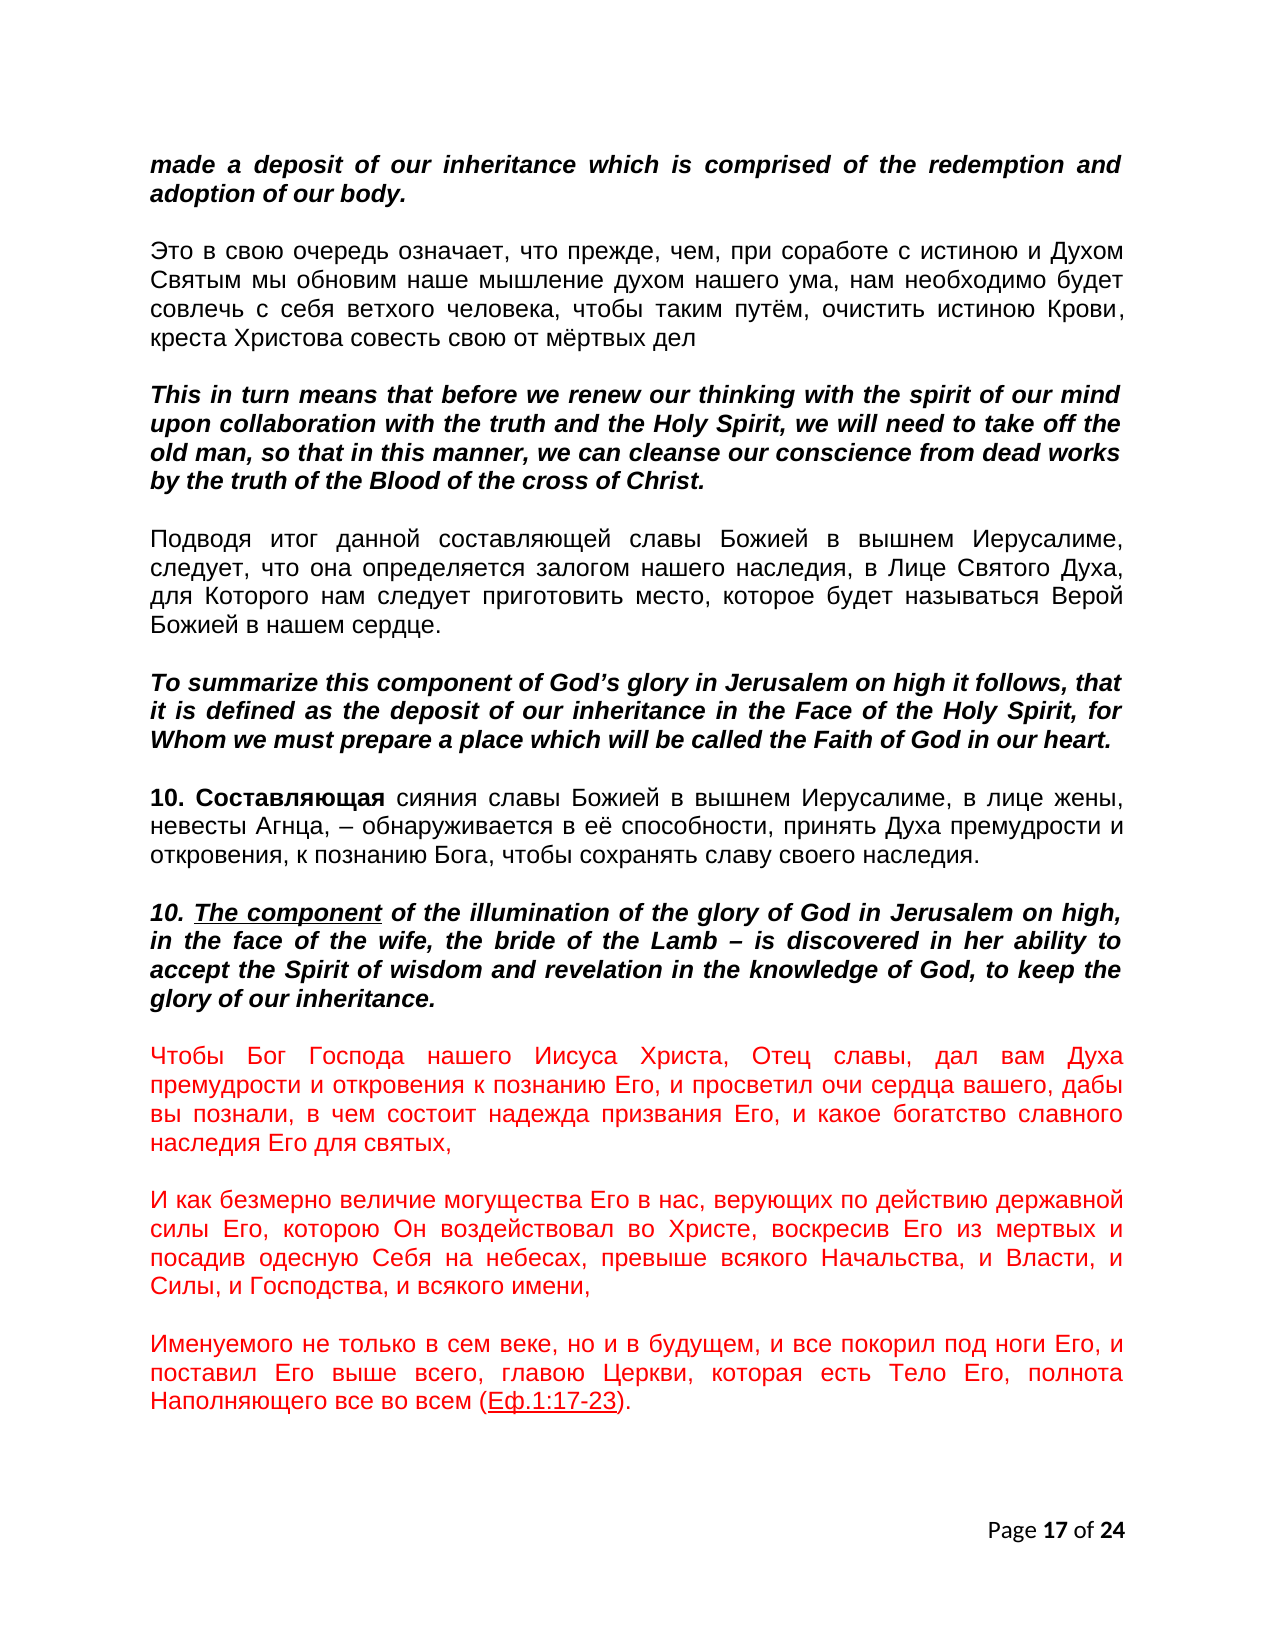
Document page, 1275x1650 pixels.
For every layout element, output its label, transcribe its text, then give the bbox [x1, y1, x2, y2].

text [150, 150, 1125, 207]
text Подводя итог данной составляющей славы Божией в вышнем Иерусалиме, следует, что она определяется залогом нашего наследия, в Лице Святого Духа, для Которого нам следует приготовить место, которое будет называться Верой Божией в нашем сердце. [150, 524, 1125, 639]
text Чтобы Бог Господа нашего Иисуса Христа, Отец славы, дал вам Духа премудрости и откровения к познанию Его, и просветил очи сердца вашего, дабы вы познали, в чем состоит надежда призвания Его, и какое богатство славного наследия Его для святых, [150, 1041, 1125, 1156]
text Это в свою очередь означает, что прежде, чем, при соработе с истиною и Духом Святым мы обновим наше мышление духом нашего ума, нам необходимо будет совлечь с себя ветхого человека, чтобы таким путём, очистить истиною Крови, креста Христова совесть свою от мёртвых дел [150, 236, 1125, 351]
text И как безмерно величие могущества Его в нас, верующих по действию державной силы Его, которою Он воздействовал во Христе, воскресив Его из мертвых и посадив одесную Себя на небесах, превыше всякого Начальства, и Власти, и Силы, и Господства, и всякого имени, [150, 1185, 1125, 1300]
text Именуемого не только в сем веке, но и в будущем, и все покорил под ноги Его, и поставил Его выше всего, главою Церкви, которая есть Тело Его, полнота Наполняющего все во всем (Еф.1:17-23). [150, 1329, 1125, 1415]
text 10. Составляющая сияния славы Божией в вышнем Иерусалиме, в лице жены, невесты Агнца, – обнаруживается в её способности, принять Духа премудрости и откровения, к познанию Бога, чтобы сохранять славу своего наследия. [150, 782, 1125, 869]
text This in turn means that before we renew our thinking with the spirit of our mind upon collaboration with the truth and the Holy Spirit, we will need to take off the old man, so that in this manner, we can cleanse our conscience from dead works by the truth of the Blood of the cross of Christ. [150, 380, 1125, 495]
text To summarize this component of God’s glory in Jerusalem on high it follows, that it is defined as the deposit of our inheritance in the Face of the Holy Spirit, for Whom we must prepare a place which will be called the Faith of God in our heart. [150, 667, 1125, 754]
text 10. The component of the illumination of the glory of God in Jerusalem on high, in the face of the wife, the bride of the Lamb – is discovered in her ability to accept the Spirit of wisdom and revelation in the knowledge of God, to keep the glory of our inheritance. [150, 897, 1125, 1012]
